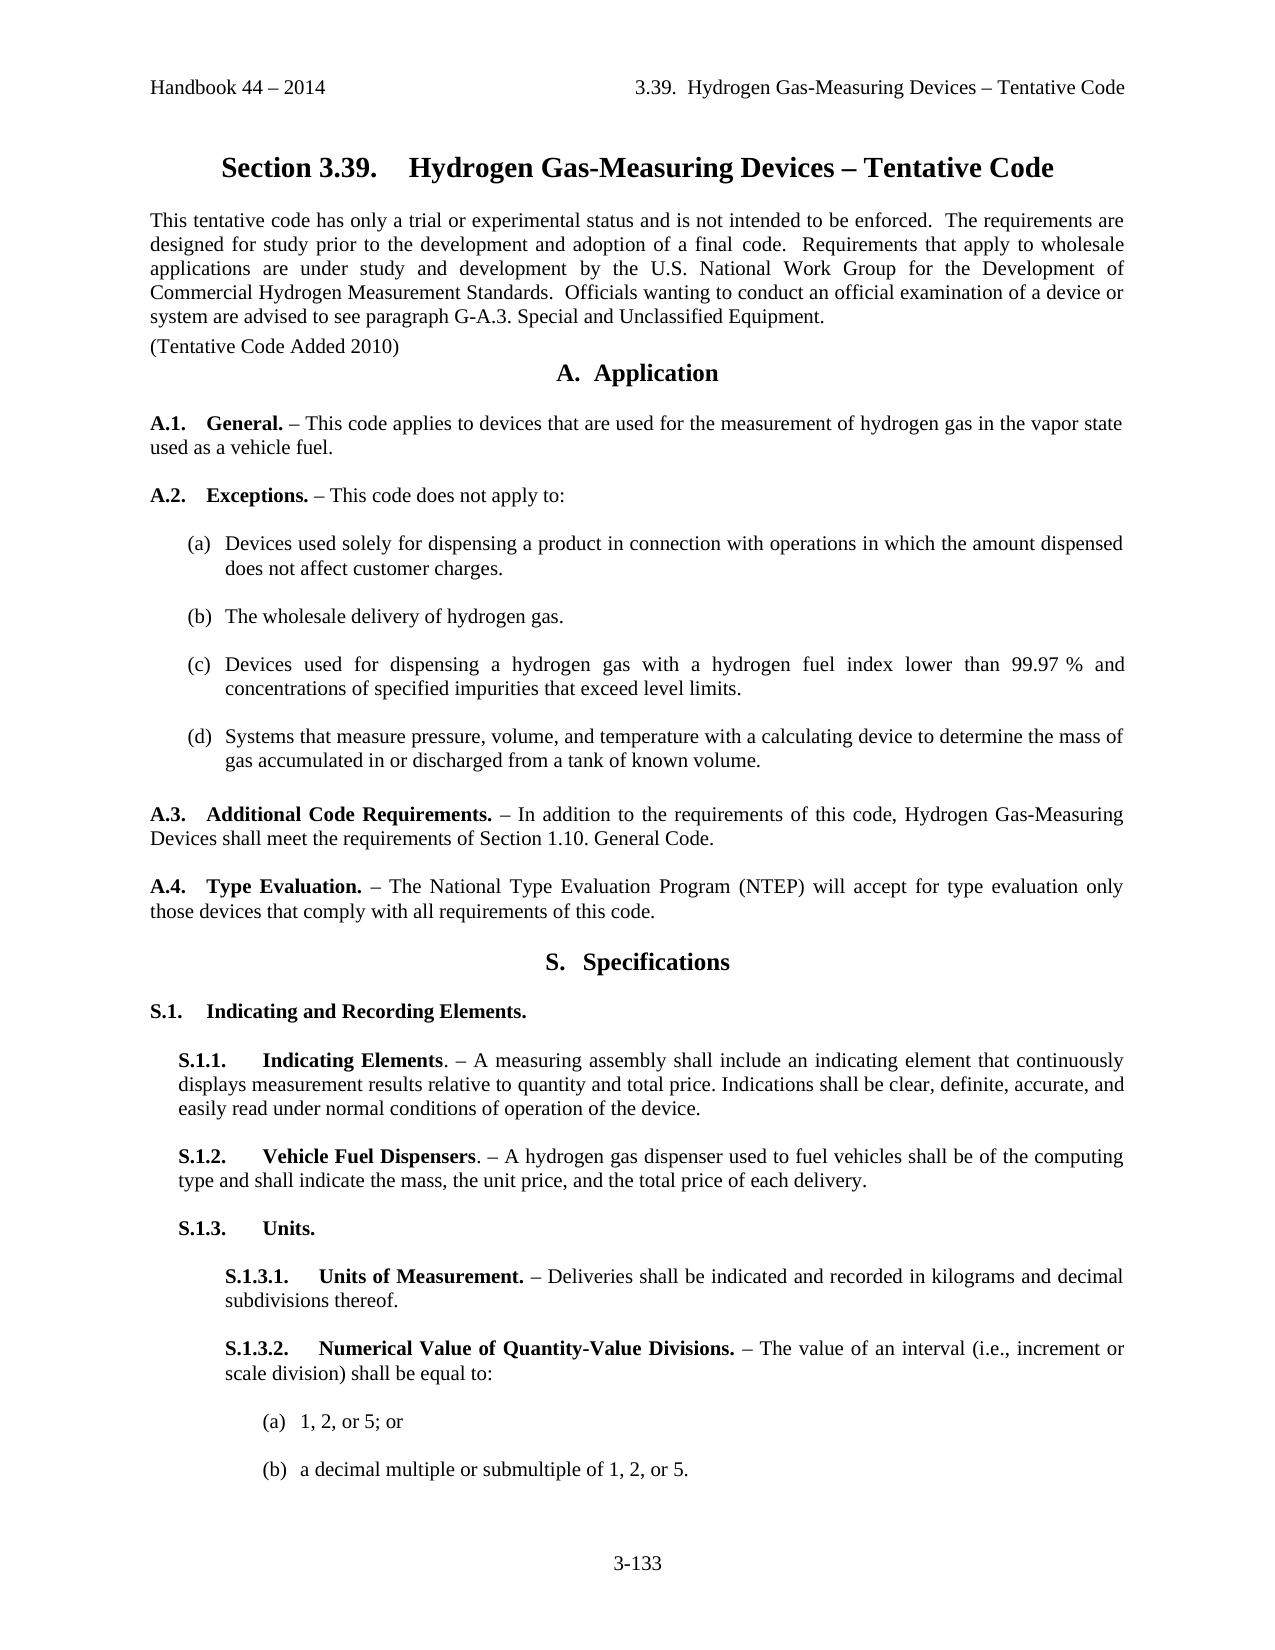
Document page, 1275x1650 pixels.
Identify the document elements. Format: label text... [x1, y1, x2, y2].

list The wholesale delivery of hydrogen gas. [187, 603, 1125, 628]
text S.1.3.2. Numerical Value of Quantity-Value Divisions. – The value of an interval (i.e., increment or scale division) shall be equal to: [225, 1336, 1125, 1384]
text A.3. Additional Code Requirements. – In addition to the requirements of this code, Hydrogen Gas-Measuring Devices shall meet the requirements of Section 1.10. General Code. [150, 802, 1125, 850]
subtitle S. Specifications [150, 947, 1125, 975]
subtitle S.1.3. Units. [178, 1216, 1125, 1240]
text A.4. Type Evaluation. – The National Type Evaluation Program (NTEP) will accept for type evaluation only those devices that comply with all requirements of this code. [150, 874, 1125, 923]
text (Tentative Code Added 2010) [150, 334, 1125, 358]
list Devices used for dispensing a hydrogen gas with a hydrogen fuel index lower than 99.97 % and concentrations of specified impurities that exceed level limits. [187, 652, 1125, 700]
subtitle S.1. Indicating and Recording Elements. [150, 999, 1125, 1023]
subtitle A. Application [150, 358, 1125, 387]
text A.2. Exceptions. – This code does not apply to: [150, 483, 1125, 507]
text This tentative code has only a trial or experimental status and is not intended to be enforced. The requirements are designed for study prior to the development and adoption of a final code. Requirements that apply to wholesale applications are under study and development by the U.S. National Work Group for the Development of Commercial Hydrogen Measurement Standards. Officials wanting to conduct an official examination of a device or system are advised to see paragraph G-A.3. Special and Unclassified Equipment. [150, 208, 1125, 328]
subtitle Section 3.39. Hydrogen Gas-Measuring Devices – Tentative Code [150, 150, 1125, 183]
text A.1. General. – This code applies to devices that are used for the measurement of hydrogen gas in the vapor state used as a vehicle fuel. [150, 411, 1125, 459]
text S.1.2. Vehicle Fuel Dispensers. – A hydrogen gas dispenser used to fuel vehicles shall be of the computing type and shall indicate the mass, the unit price, and the total price of each delivery. [178, 1144, 1125, 1192]
text (b) a decimal multiple or submultiple of 1, 2, or 5. [262, 1457, 1125, 1481]
list Devices used solely for dispensing a product in connection with operations in which the amount dispensed does not affect customer charges. [187, 531, 1125, 579]
text (a) 1, 2, or 5; or [262, 1408, 1125, 1433]
text S.1.3.1. Units of Measurement. – Deliveries shall be indicated and recorded in kilograms and decimal subdivisions thereof. [225, 1264, 1125, 1312]
text S.1.1. Indicating Elements. – A measuring assembly shall include an indicating element that continuously displays measurement results relative to quantity and total price. Indications shall be clear, definite, accurate, and easily read under normal conditions of operation of the device. [178, 1048, 1125, 1120]
list Systems that measure pressure, volume, and temperature with a calculating device to determine the mass of gas accumulated in or discharged from a tank of known volume. [187, 724, 1125, 772]
